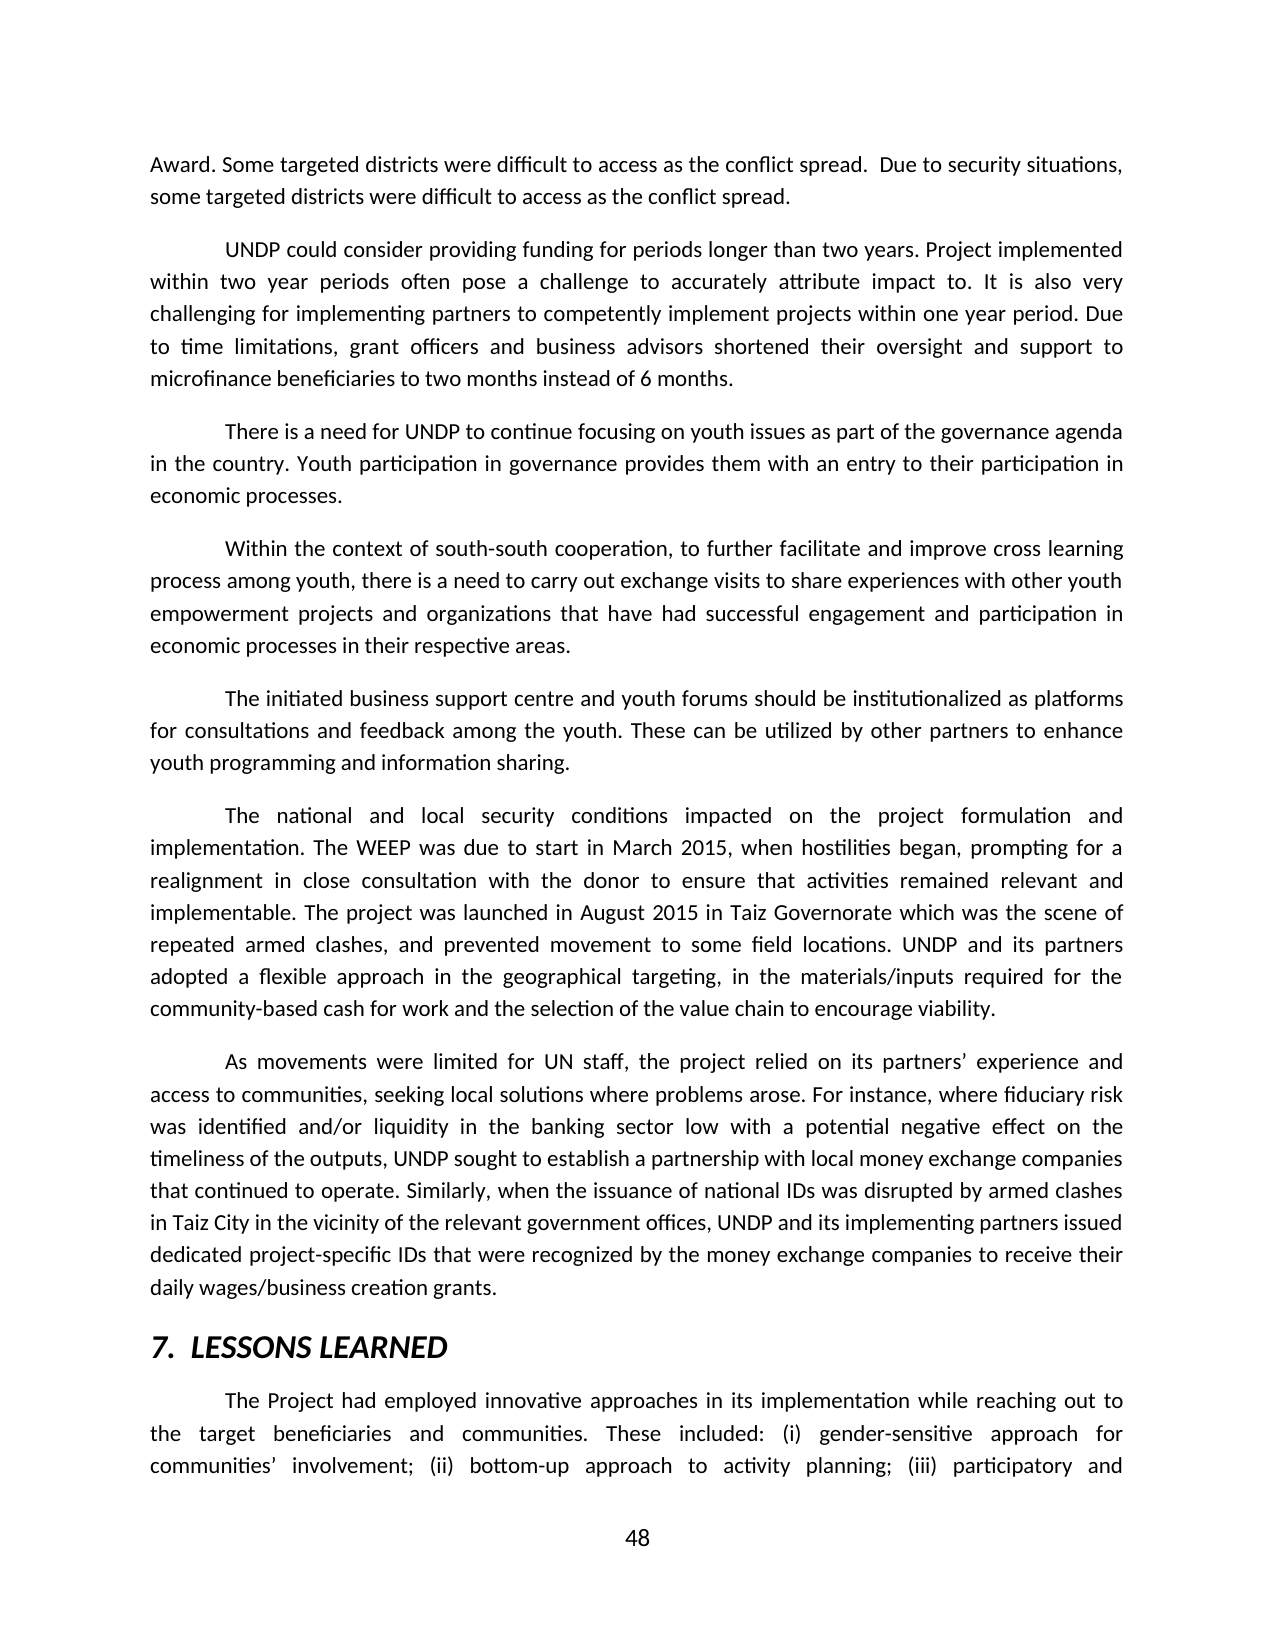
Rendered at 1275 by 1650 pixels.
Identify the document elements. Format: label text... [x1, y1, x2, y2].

text The initiated business support centre and youth forums should be institutionalized as platforms for consultations and feedback among the youth. These can be utilized by other partners to enhance youth programming and information sharing. [150, 684, 1125, 776]
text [150, 150, 1125, 210]
text UNDP could consider providing funding for periods longer than two years. Project implemented within two year periods often pose a challenge to accurately attribute impact to. It is also very challenging for implementing partners to competently implement projects within one year period. Due to time limitations, grant officers and business advisors shortened their oversight and support to microfinance beneficiaries to two months instead of 6 months. [150, 235, 1125, 392]
list LESSONS LEARNED [150, 1326, 1125, 1367]
text The national and local security conditions impacted on the project formulation and implementation. The WEEP was due to start in March 2015, when hostilities began, prompting for a realignment in close consultation with the donor to ensure that activities remained relevant and implementable. The project was launched in August 2015 in Taiz Governorate which was the scene of repeated armed clashes, and prevented movement to some field locations. UNDP and its partners adopted a flexible approach in the geographical targeting, in the materials/inputs required for the community-based cash for work and the selection of the value chain to encourage viability. [150, 801, 1125, 1022]
text There is a need for UNDP to continue focusing on youth issues as part of the governance agenda in the country. Youth participation in governance provides them with an entry to their participation in economic processes. [150, 417, 1125, 509]
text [150, 1386, 1125, 1479]
text As movements were limited for UN staff, the project relied on its partners’ experience and access to communities, seeking local solutions where problems arose. For instance, where fiduciary risk was identified and/or liquidity in the banking sector low with a potential negative effect on the timeliness of the outputs, UNDP sought to establish a partnership with local money exchange companies that continued to operate. Similarly, when the issuance of national IDs was disrupted by armed clashes in Taiz City in the vicinity of the relevant government offices, UNDP and its implementing partners issued dedicated project-specific IDs that were recognized by the money exchange companies to receive their daily wages/business creation grants. [150, 1047, 1125, 1301]
text Within the context of south-south cooperation, to further facilitate and improve cross learning process among youth, there is a need to carry out exchange visits to share experiences with other youth empowerment projects and organizations that have had successful engagement and participation in economic processes in their respective areas. [150, 534, 1125, 659]
